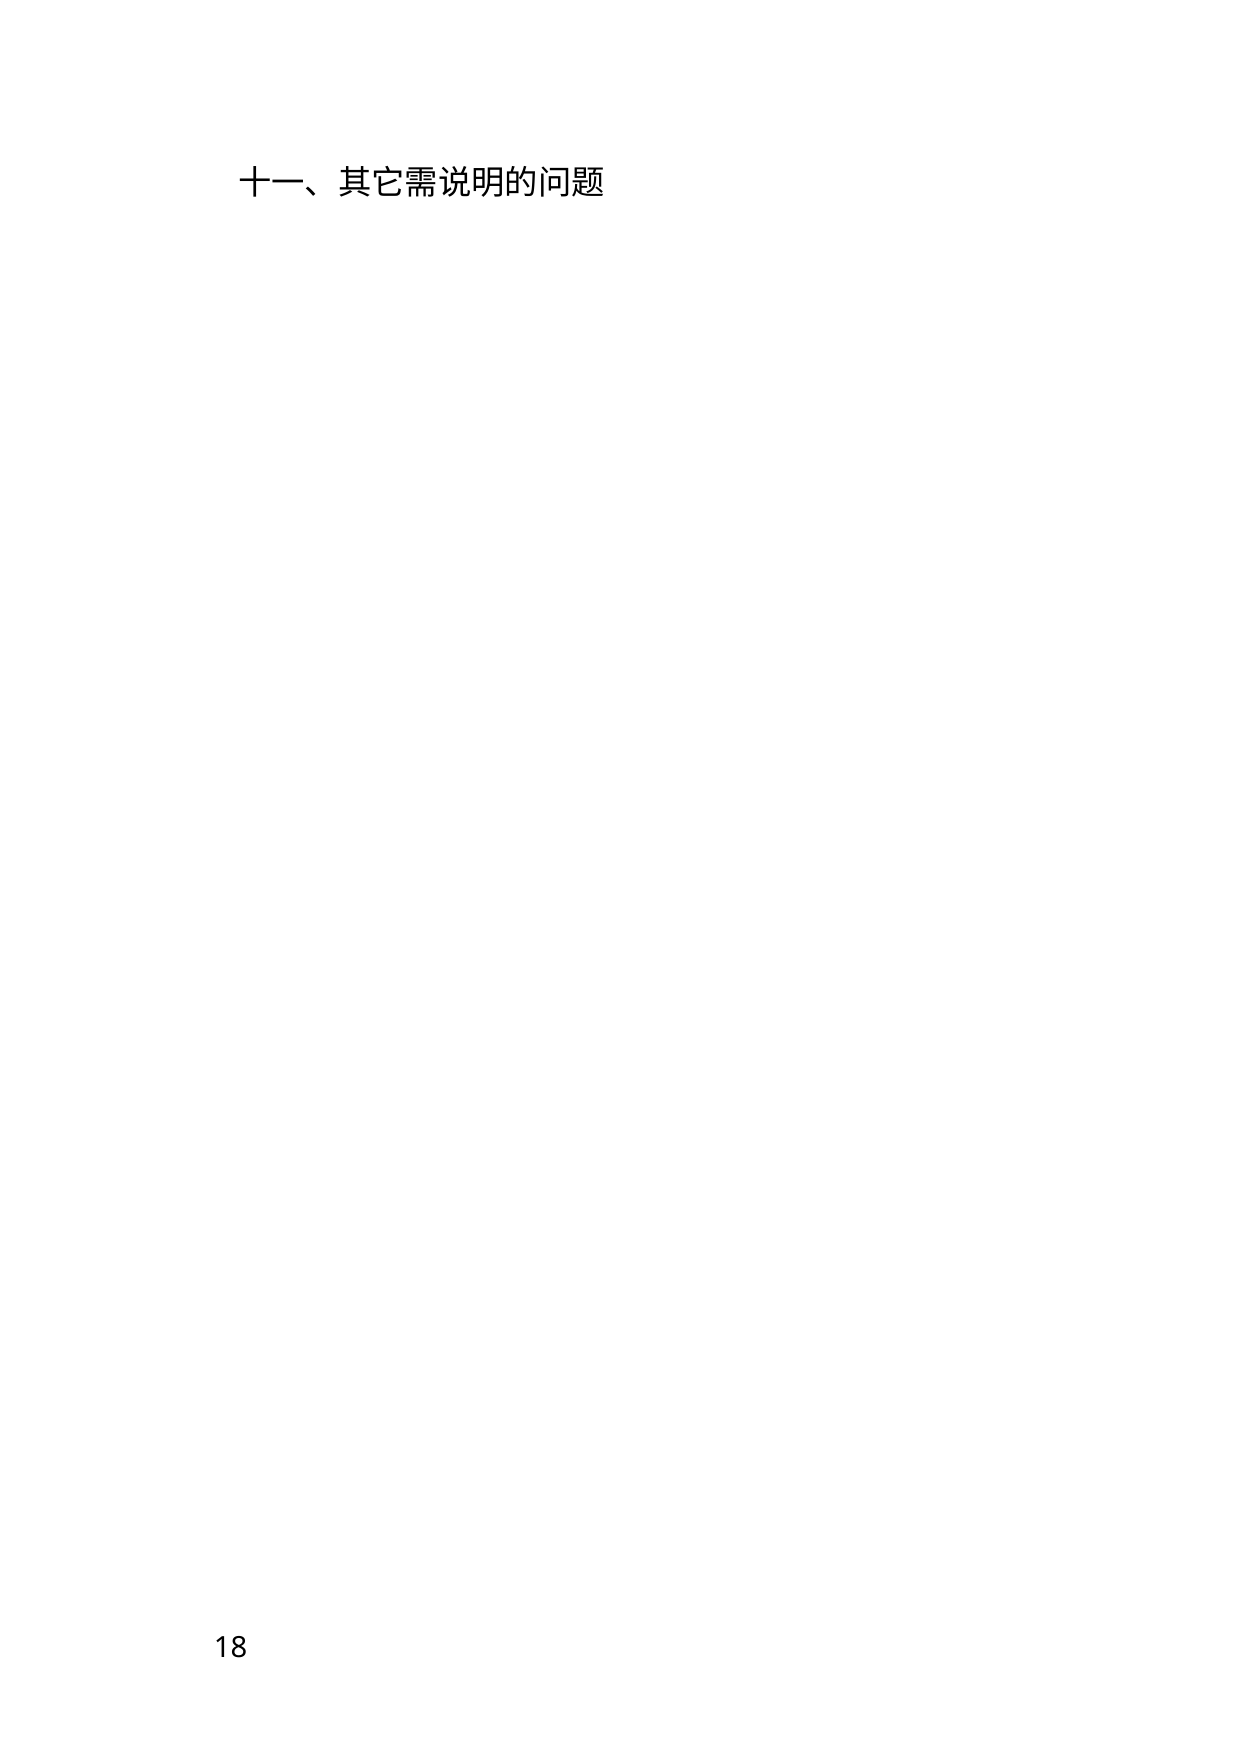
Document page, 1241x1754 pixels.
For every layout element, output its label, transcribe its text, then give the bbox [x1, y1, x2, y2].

text 十一、其它需说明的问题 [171, 148, 1078, 213]
